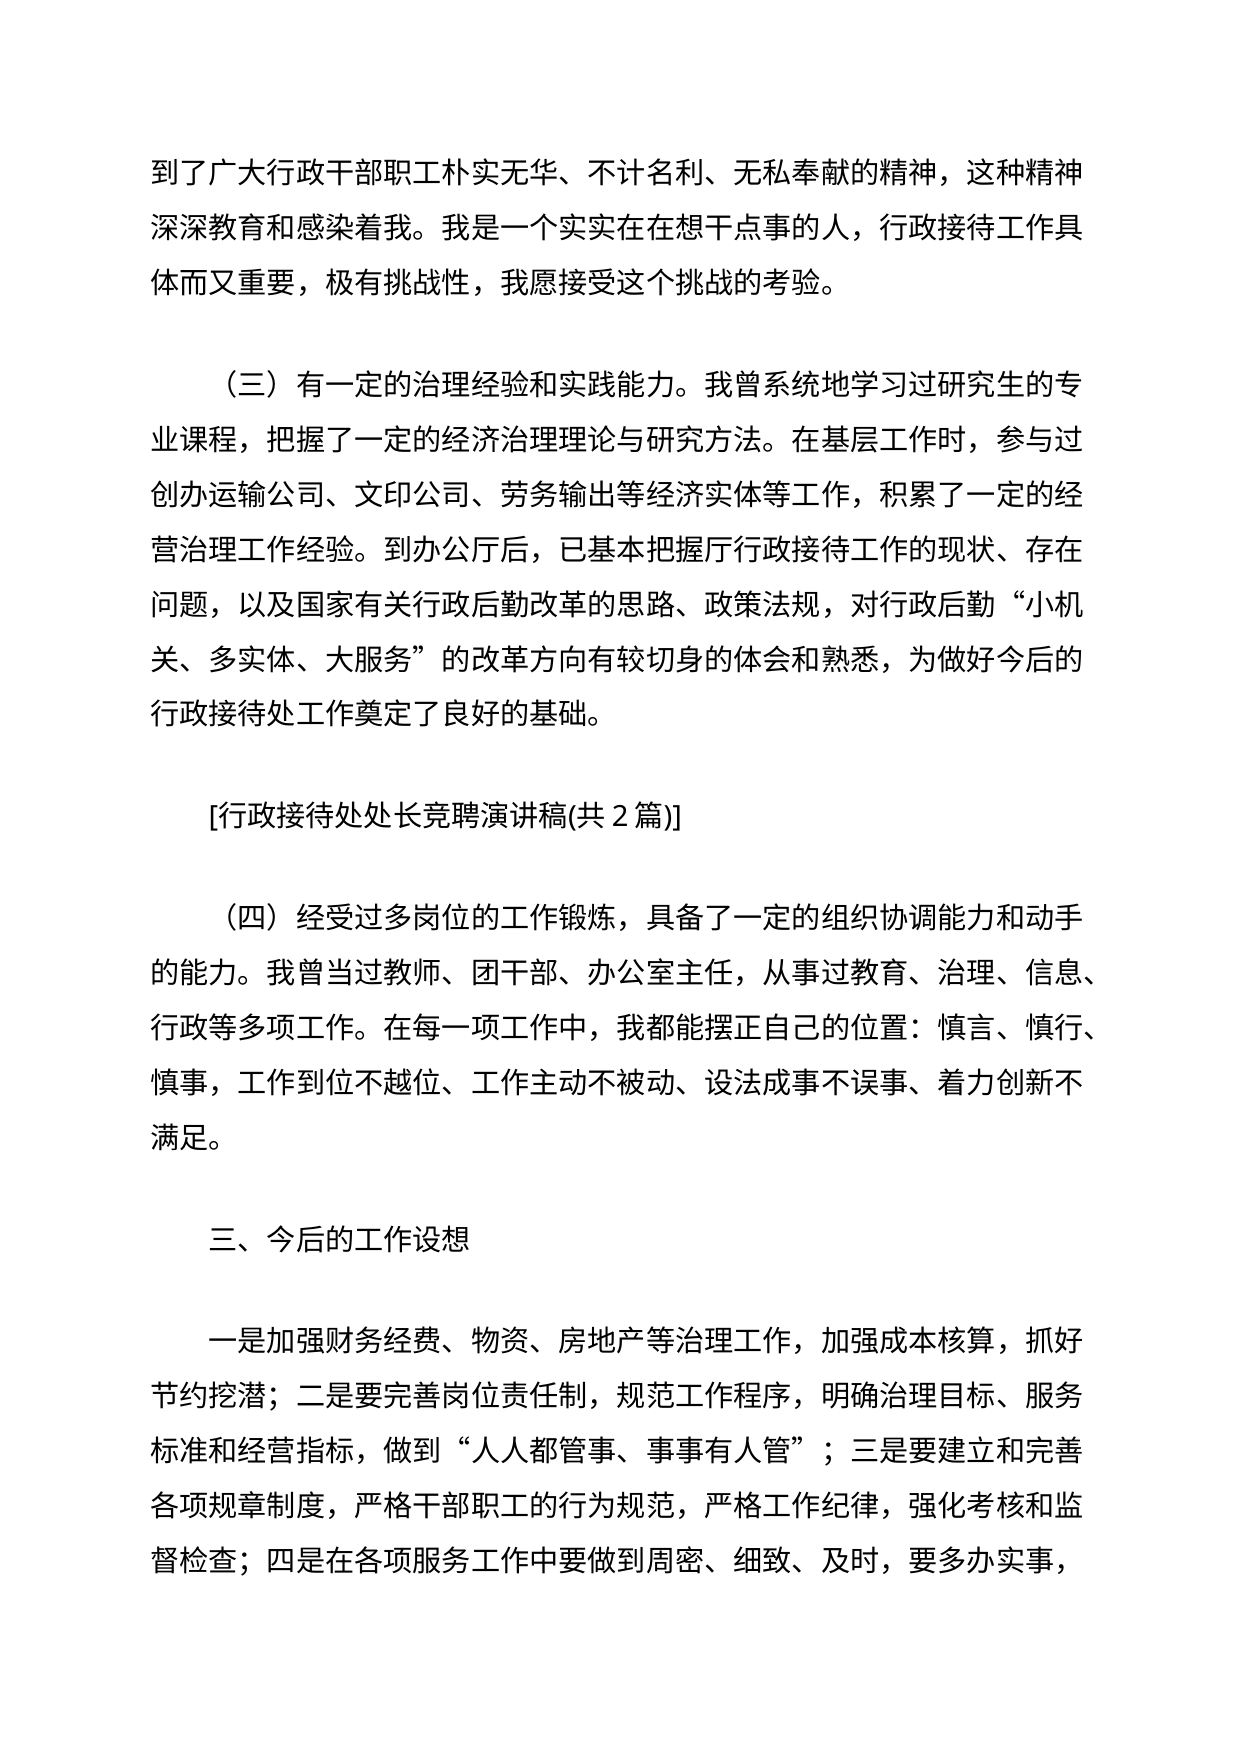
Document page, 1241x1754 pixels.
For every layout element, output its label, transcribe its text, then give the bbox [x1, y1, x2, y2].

text （三）有一定的治理经验和实践能力。我曾系统地学习过研究生的专业课程，把握了一定的经济治理理论与研究方法。在基层工作时，参与过创办运输公司、文印公司、劳务输出等经济实体等工作，积累了一定的经营治理工作经验。到办公厅后，已基本把握厅行政接待工作的现状、存在问题，以及国家有关行政后勤改革的思路、政策法规，对行政后勤“小机关、多实体、大服务”的改革方向有较切身的体会和熟悉，为做好今后的行政接待处工作奠定了良好的基础。 [150, 362, 1090, 733]
text 三、今后的工作设想 [150, 1216, 1090, 1258]
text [150, 150, 1090, 302]
text （四）经受过多岗位的工作锻炼，具备了一定的组织协调能力和动手的能力。我曾当过教师、团干部、办公室主任，从事过教育、治理、信息、行政等多项工作。在每一项工作中，我都能摆正自己的位置：慎言、慎行、慎事，工作到位不越位、工作主动不被动、设法成事不误事、着力创新不满足。 [150, 895, 1090, 1157]
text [150, 1318, 1090, 1580]
text [行政接待处处长竞聘演讲稿(共2篇)] [150, 793, 1090, 835]
